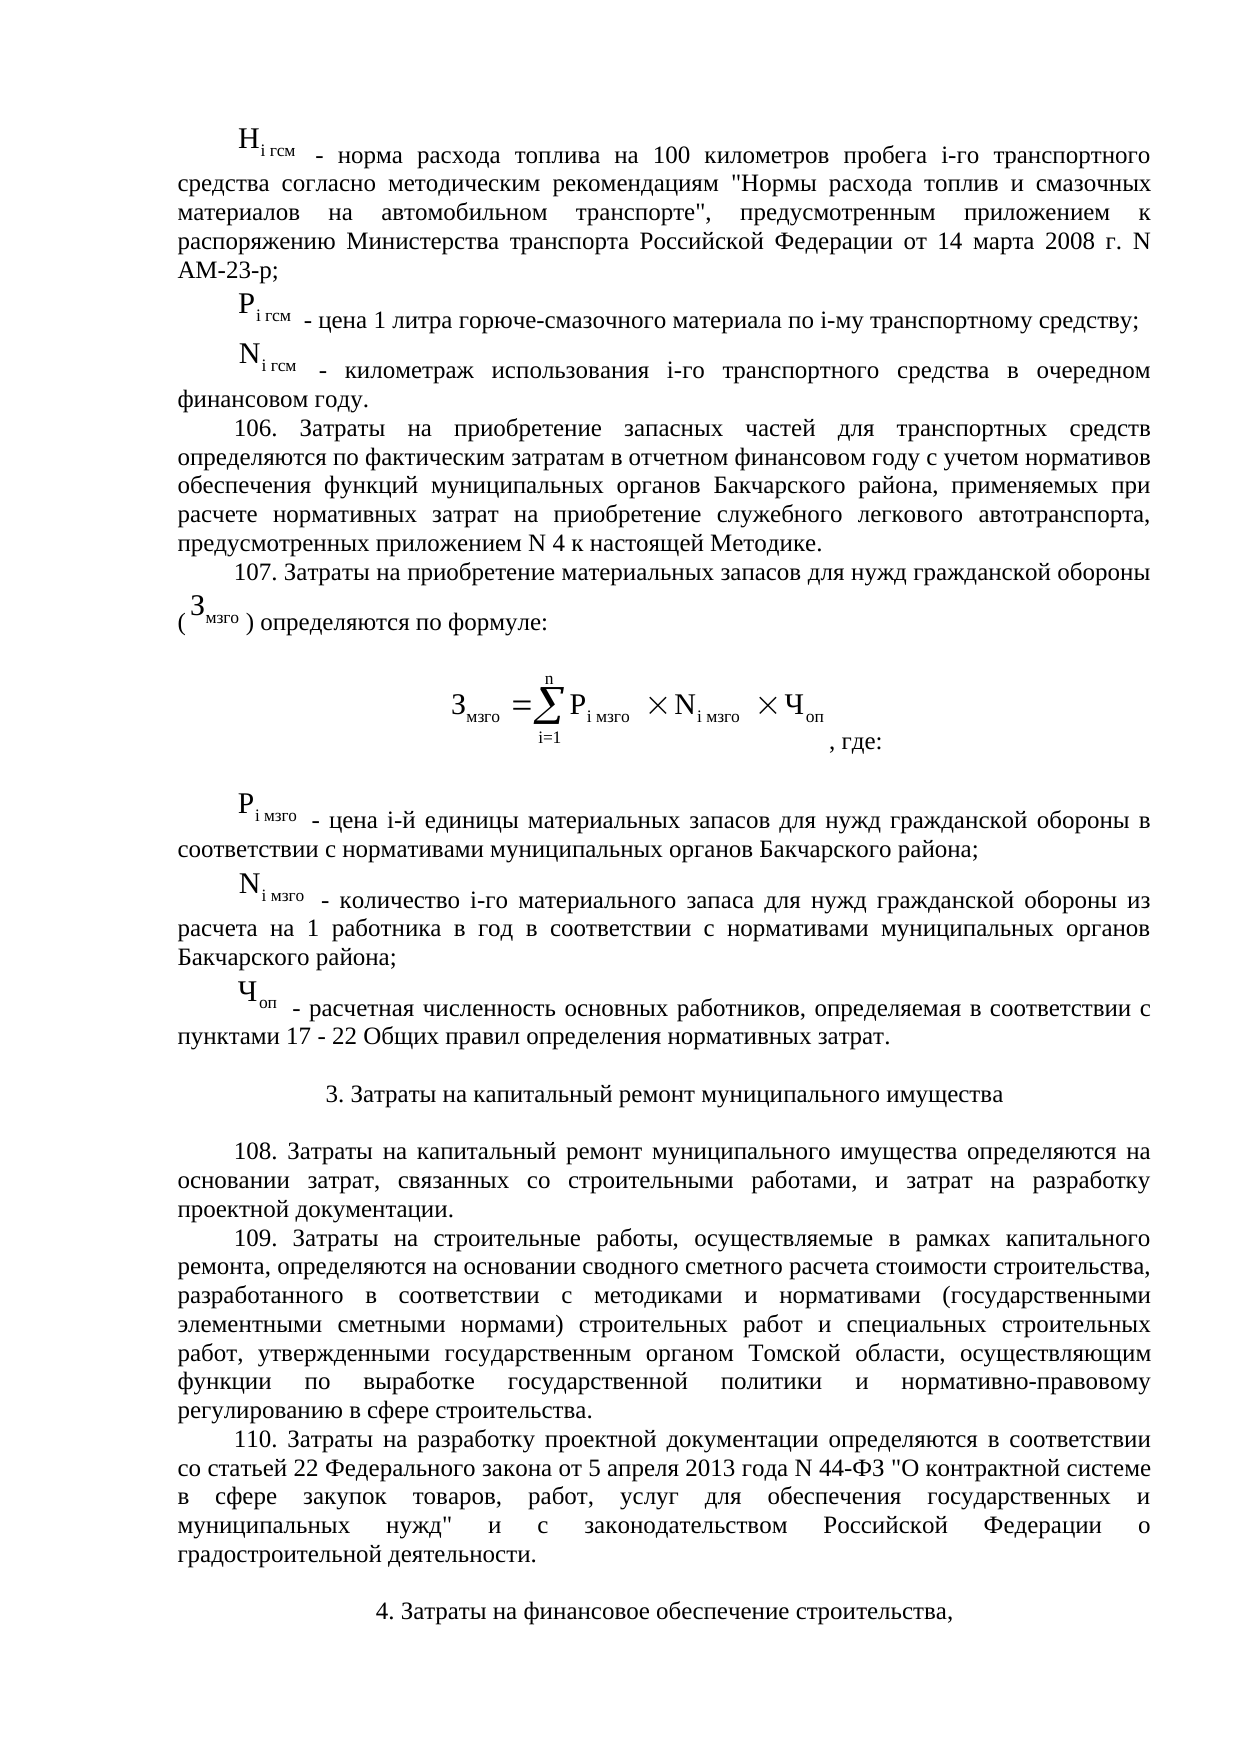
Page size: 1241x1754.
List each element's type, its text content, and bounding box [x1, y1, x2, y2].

text - цена 1 литра горюче-смазочного материала по i-му транспортному средству; [177, 283, 1152, 334]
text - расчетная численность основных работников, определяемая в соответствии с пунктами 17 - 22 Общих правил определения нормативных затрат. [177, 971, 1152, 1050]
text 110. Затраты на разработку проектной документации определяются в соответствии со статьей 22 Федерального закона от 5 апреля 2013 года N 44-ФЗ "О контрактной системе в сфере закупок товаров, работ, услуг для обеспечения государственных и муниципальных нужд" и с законодательством Российской Федерации о градостроительной деятельности. [177, 1424, 1152, 1568]
text 106. Затраты на приобретение запасных частей для транспортных средств определяются по фактическим затратам в отчетном финансовом году с учетом нормативов обеспечения функций муниципальных органов Бакчарского района, применяемых при расчете нормативных затрат на приобретение служебного легкового автотранспорта, предусмотренных приложением N 4 к настоящей Методике. [177, 413, 1152, 557]
text , где: [177, 665, 1152, 755]
text - цена i-й единицы материальных запасов для нужд гражданской обороны в соответствии с нормативами муниципальных органов Бакчарского района; [177, 784, 1152, 863]
text - километраж использования i-го транспортного средства в очередном финансовом году. [177, 334, 1152, 413]
text 4. Затраты на финансовое обеспечение строительства, [177, 1596, 1152, 1625]
text - количество i-го материального запаса для нужд гражданской обороны из расчета на 1 работника в год в соответствии с нормативами муниципальных органов Бакчарского района; [177, 863, 1152, 971]
text 107. Затраты на приобретение материальных запасов для нужд гражданской обороны () определяются по формуле: [177, 557, 1152, 636]
text - норма расхода топлива на пробега i-го транспортного средства согласно методическим рекомендациям "Нормы расхода топлив и смазочных материалов на автомобильном транспорте", предусмотренным приложением к распоряжению Министерства транспорта Российской Федерации от 14 марта . N АМ-23-р; [177, 118, 1152, 283]
text 3. Затраты на капитальный ремонт муниципального имущества [177, 1079, 1152, 1108]
text 108. Затраты на капитальный ремонт муниципального имущества определяются на основании затрат, связанных со строительными работами, и затрат на разработку проектной документации. [177, 1136, 1152, 1223]
text 109. Затраты на строительные работы, осуществляемые в рамках капитального ремонта, определяются на основании сводного сметного расчета стоимости строительства, разработанного в соответствии с методиками и нормативами (государственными элементными сметными нормами) строительных работ и специальных строительных работ, утвержденными государственным органом Томской области, осуществляющим функции по выработке государственной политики и нормативно-правовому регулированию в сфере строительства. [177, 1223, 1152, 1424]
